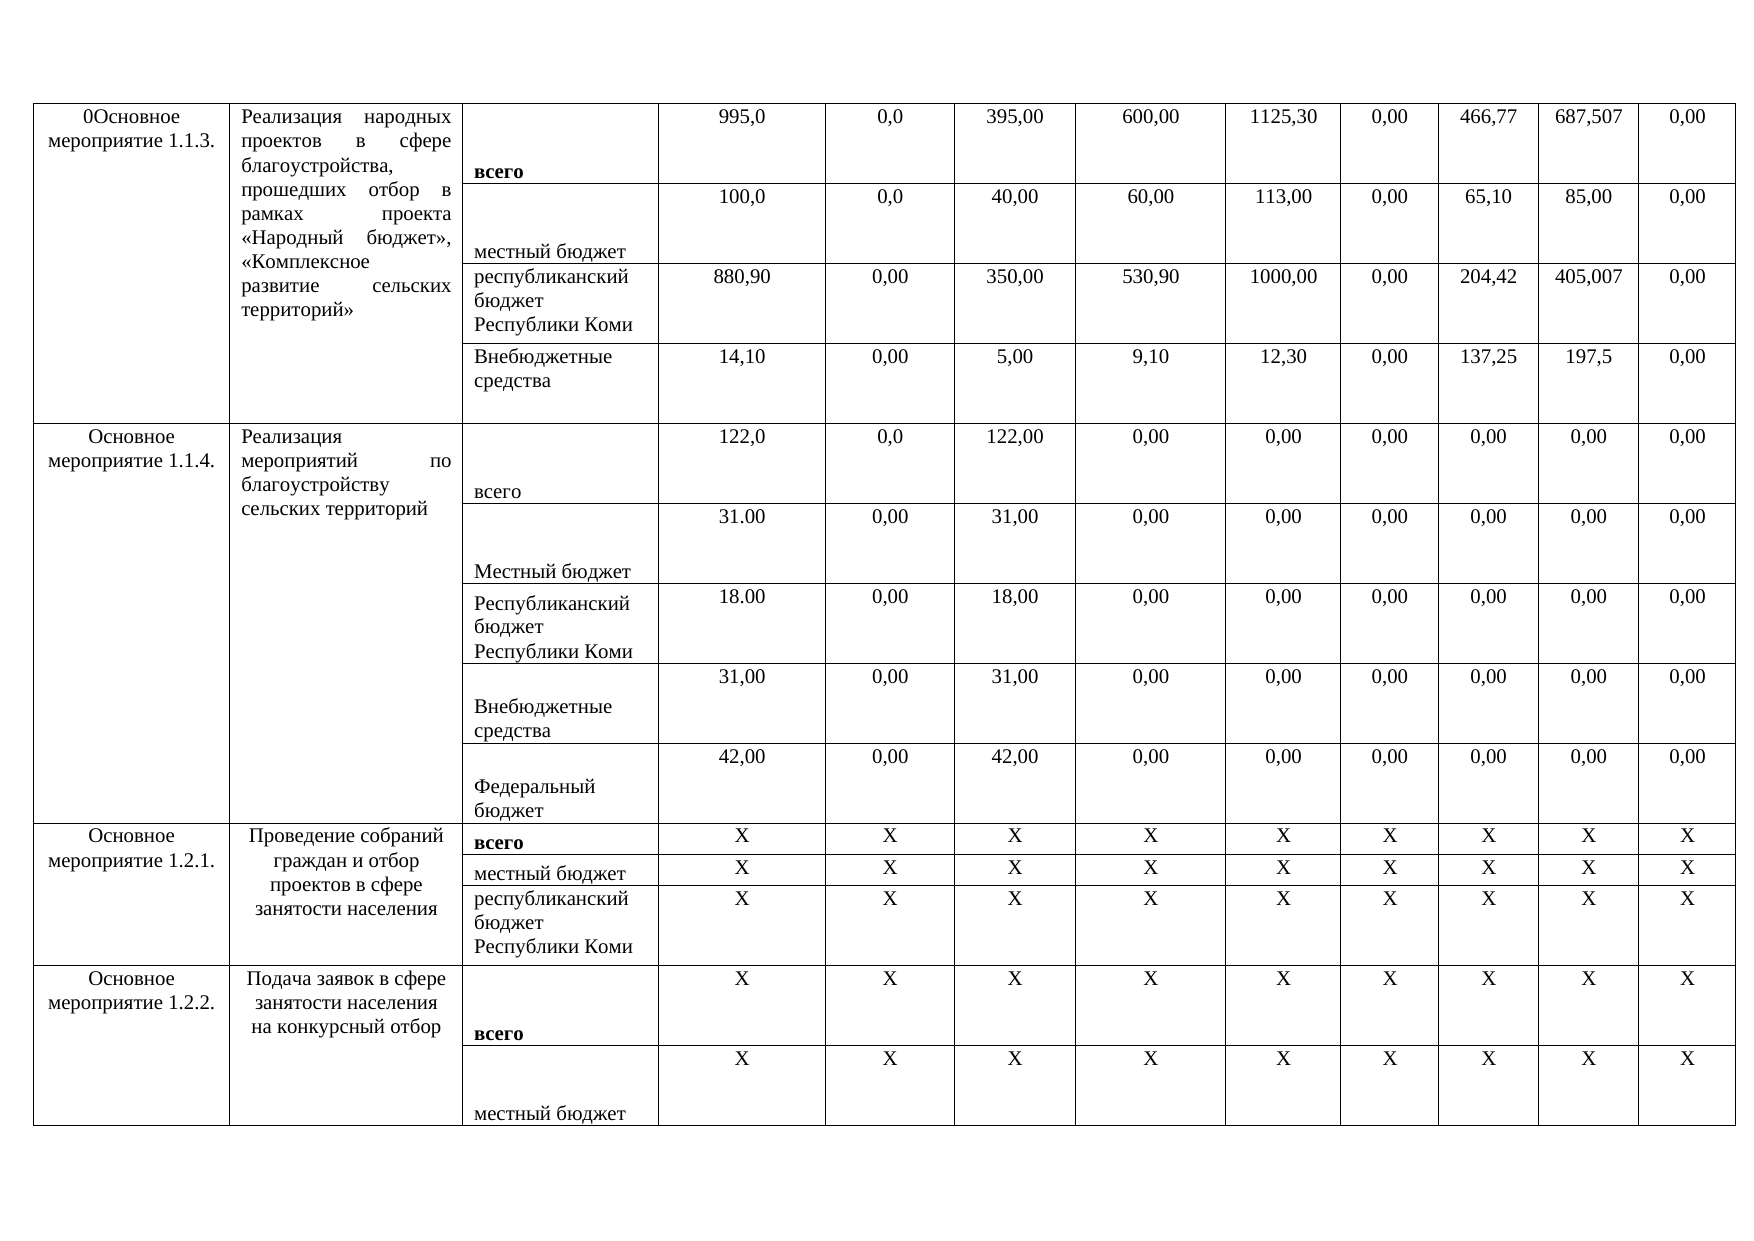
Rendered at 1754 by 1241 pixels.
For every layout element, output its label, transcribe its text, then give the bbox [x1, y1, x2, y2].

table_cell Х [1439, 1046, 1538, 1125]
table_cell 0,00 [1639, 744, 1735, 822]
table_cell Х [1341, 1046, 1438, 1125]
table_cell 0,00 [1341, 744, 1438, 822]
table_cell Основное мероприятие 1.1.4. [34, 424, 229, 822]
table_cell 0,00 [1226, 664, 1340, 742]
table_cell 0,00 [1539, 664, 1638, 742]
table_cell 1000,00 [1226, 264, 1340, 343]
table_cell Х [826, 855, 954, 885]
table_cell 122,00 [955, 424, 1075, 503]
table_cell местный бюджет [463, 1046, 658, 1125]
table_cell Х [1539, 855, 1638, 885]
table_cell Х [1341, 824, 1438, 854]
table_cell Х [1341, 855, 1438, 885]
table_cell 0,00 [1226, 504, 1340, 583]
table_cell 0,00 [1639, 584, 1735, 663]
table_cell 18.00 [659, 584, 825, 663]
table_cell Подача заявок в сфере занятости населения на конкурсный отбор [230, 966, 462, 1125]
table_cell местный бюджет [463, 184, 658, 263]
table_cell 0,00 [1341, 504, 1438, 583]
table_cell 0,00 [1439, 584, 1538, 663]
table_cell 0,00 [1639, 664, 1735, 742]
table_cell Х [659, 1046, 825, 1125]
table_cell 137,25 [1439, 344, 1538, 423]
table_cell Х [1341, 886, 1438, 965]
table_cell Х [1226, 824, 1340, 854]
table_cell 0,00 [1539, 584, 1638, 663]
table_cell 0,00 [826, 344, 954, 423]
table_cell 0,00 [1539, 424, 1638, 503]
table_cell Х [659, 966, 825, 1045]
table_cell Х [1226, 855, 1340, 885]
table_cell 0,0 [826, 104, 954, 183]
table_cell 0,00 [1076, 744, 1225, 822]
table_cell всего [463, 104, 658, 183]
table_cell Внебюджетные средства [463, 344, 658, 423]
table_cell 12,30 [1226, 344, 1340, 423]
table_cell Проведение собраний граждан и отбор проектов в сфере занятости населения [230, 824, 462, 965]
table_cell Реализация мероприятий по благоустройству сельских территорий [230, 424, 462, 822]
table_cell 995,0 [659, 104, 825, 183]
table_cell Х [1226, 1046, 1340, 1125]
table_cell 0,00 [1076, 504, 1225, 583]
table_cell Х [1076, 1046, 1225, 1125]
table_cell 0,00 [1341, 264, 1438, 343]
table_cell 0,00 [1341, 584, 1438, 663]
table_cell 60,00 [1076, 184, 1225, 263]
table_cell Х [1639, 966, 1735, 1045]
table_cell Х [955, 966, 1075, 1045]
table_cell Х [826, 1046, 954, 1125]
table_cell всего [463, 824, 658, 854]
table_cell Х [659, 824, 825, 854]
table_cell Местный бюджет [463, 504, 658, 583]
table_cell 0,00 [1439, 664, 1538, 742]
table_cell 100,0 [659, 184, 825, 263]
table_cell Реализация народных проектов в сфере благоустройства, прошедших отбор в рамках проекта «Народный бюджет», «Комплексное развитие сельских территорий» [230, 104, 462, 423]
table_cell 0,00 [1341, 424, 1438, 503]
table_cell всего [463, 424, 658, 503]
table_cell 85,00 [1539, 184, 1638, 263]
table_cell Х [1539, 824, 1638, 854]
table_cell 0,0 [826, 424, 954, 503]
table_cell 0,00 [1539, 744, 1638, 822]
table_cell 466,77 [1439, 104, 1538, 183]
table_cell 0,00 [1226, 744, 1340, 822]
table_cell республиканский бюджет Республики Коми [463, 886, 658, 965]
table_cell 197,5 [1539, 344, 1638, 423]
table_cell Республиканский бюджет Республики Коми [463, 584, 658, 663]
table_cell 687,507 [1539, 104, 1638, 183]
table_cell Х [1076, 966, 1225, 1045]
table_cell Х [659, 886, 825, 965]
table_cell 0,00 [1341, 104, 1438, 183]
table_cell 0,00 [1639, 344, 1735, 423]
table_cell 0,00 [1639, 184, 1735, 263]
table_cell 204,42 [1439, 264, 1538, 343]
table_cell всего [463, 966, 658, 1045]
table_cell 0,00 [1341, 344, 1438, 423]
table_cell 42,00 [955, 744, 1075, 822]
table_cell Х [1639, 855, 1735, 885]
table_cell 0,00 [1639, 424, 1735, 503]
table_cell Х [1341, 966, 1438, 1045]
table_cell Внебюджетные средства [463, 664, 658, 742]
table_cell 0,00 [1076, 424, 1225, 503]
table_cell Х [1076, 824, 1225, 854]
table_cell Х [1439, 855, 1538, 885]
table_cell Х [955, 855, 1075, 885]
table_cell Х [659, 855, 825, 885]
table_cell Основное мероприятие 1.2.2. [34, 966, 229, 1125]
table_cell 0Основное мероприятие 1.1.3. [34, 104, 229, 423]
table_cell 0,00 [1226, 424, 1340, 503]
table_cell Основное мероприятие 1.2.1. [34, 824, 229, 965]
table_cell Х [826, 886, 954, 965]
table_cell 600,00 [1076, 104, 1225, 183]
table_cell Х [955, 824, 1075, 854]
table_cell местный бюджет [463, 855, 658, 885]
table_cell 18,00 [955, 584, 1075, 663]
table_cell 40,00 [955, 184, 1075, 263]
table_cell 0,00 [1341, 664, 1438, 742]
table_cell 0,00 [826, 664, 954, 742]
table_cell 31,00 [659, 664, 825, 742]
table_cell Х [826, 966, 954, 1045]
table_cell 395,00 [955, 104, 1075, 183]
table_cell 0,00 [1076, 584, 1225, 663]
table_cell Х [1076, 886, 1225, 965]
table_cell 31,00 [955, 504, 1075, 583]
table_cell 405,007 [1539, 264, 1638, 343]
table_cell Х [1226, 886, 1340, 965]
table_cell 14,10 [659, 344, 825, 423]
table_cell 9,10 [1076, 344, 1225, 423]
table_cell Х [1439, 966, 1538, 1045]
table_cell 122,0 [659, 424, 825, 503]
table_cell 0,00 [1639, 264, 1735, 343]
table_cell 0,00 [1226, 584, 1340, 663]
table_cell 0,00 [1639, 504, 1735, 583]
table_cell 0,00 [826, 584, 954, 663]
table_cell 0,00 [1439, 424, 1538, 503]
table_cell 880,90 [659, 264, 825, 343]
table_cell 31,00 [955, 664, 1075, 742]
table_cell 5,00 [955, 344, 1075, 423]
table_cell Х [1639, 886, 1735, 965]
table_cell 42,00 [659, 744, 825, 822]
table_cell 65,10 [1439, 184, 1538, 263]
table_cell 0,00 [1639, 104, 1735, 183]
table_cell 0,00 [1076, 664, 1225, 742]
table_cell Х [955, 1046, 1075, 1125]
table_cell республиканский бюджет Республики Коми [463, 264, 658, 343]
table_cell 1125,30 [1226, 104, 1340, 183]
table_cell Х [1639, 1046, 1735, 1125]
table_cell 350,00 [955, 264, 1075, 343]
table_cell 0,00 [1341, 184, 1438, 263]
table_cell Х [1539, 886, 1638, 965]
table_cell Х [1226, 966, 1340, 1045]
table_cell Федеральный бюджет [463, 744, 658, 822]
table_cell 0,00 [826, 504, 954, 583]
table_cell 0,00 [826, 264, 954, 343]
table_cell Х [955, 886, 1075, 965]
table_cell Х [1076, 855, 1225, 885]
table_cell 0,00 [1439, 504, 1538, 583]
table_cell 31.00 [659, 504, 825, 583]
table_cell 0,00 [1439, 744, 1538, 822]
table_cell Х [1539, 966, 1638, 1045]
table_cell 0,00 [826, 744, 954, 822]
table_cell 0,0 [826, 184, 954, 263]
table_cell Х [1539, 1046, 1638, 1125]
table_cell Х [1639, 824, 1735, 854]
table_cell Х [826, 824, 954, 854]
table_cell Х [1439, 886, 1538, 965]
table_cell 0,00 [1539, 504, 1638, 583]
table_cell Х [1439, 824, 1538, 854]
table_cell 113,00 [1226, 184, 1340, 263]
table_cell 530,90 [1076, 264, 1225, 343]
